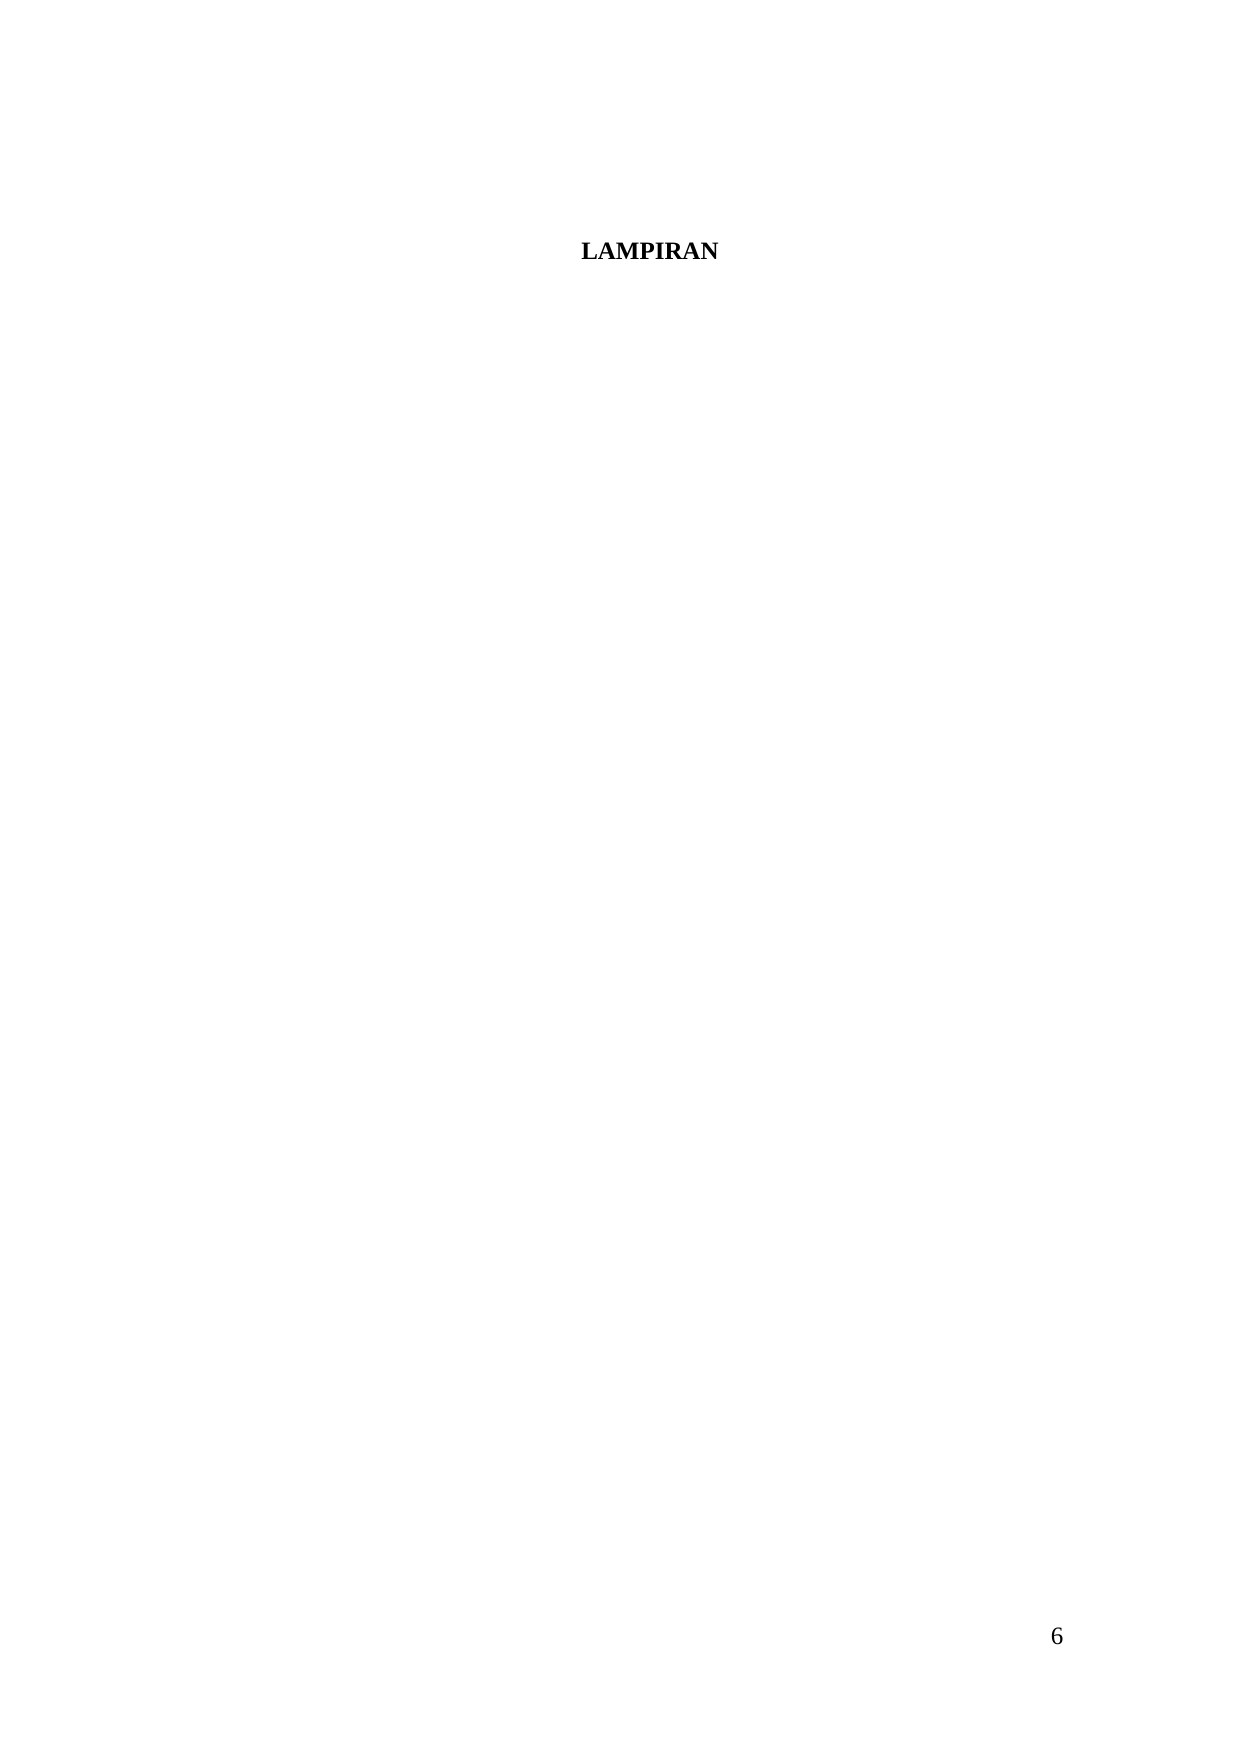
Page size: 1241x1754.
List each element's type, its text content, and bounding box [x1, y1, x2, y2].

subtitle LAMPIRAN [236, 236, 1063, 265]
